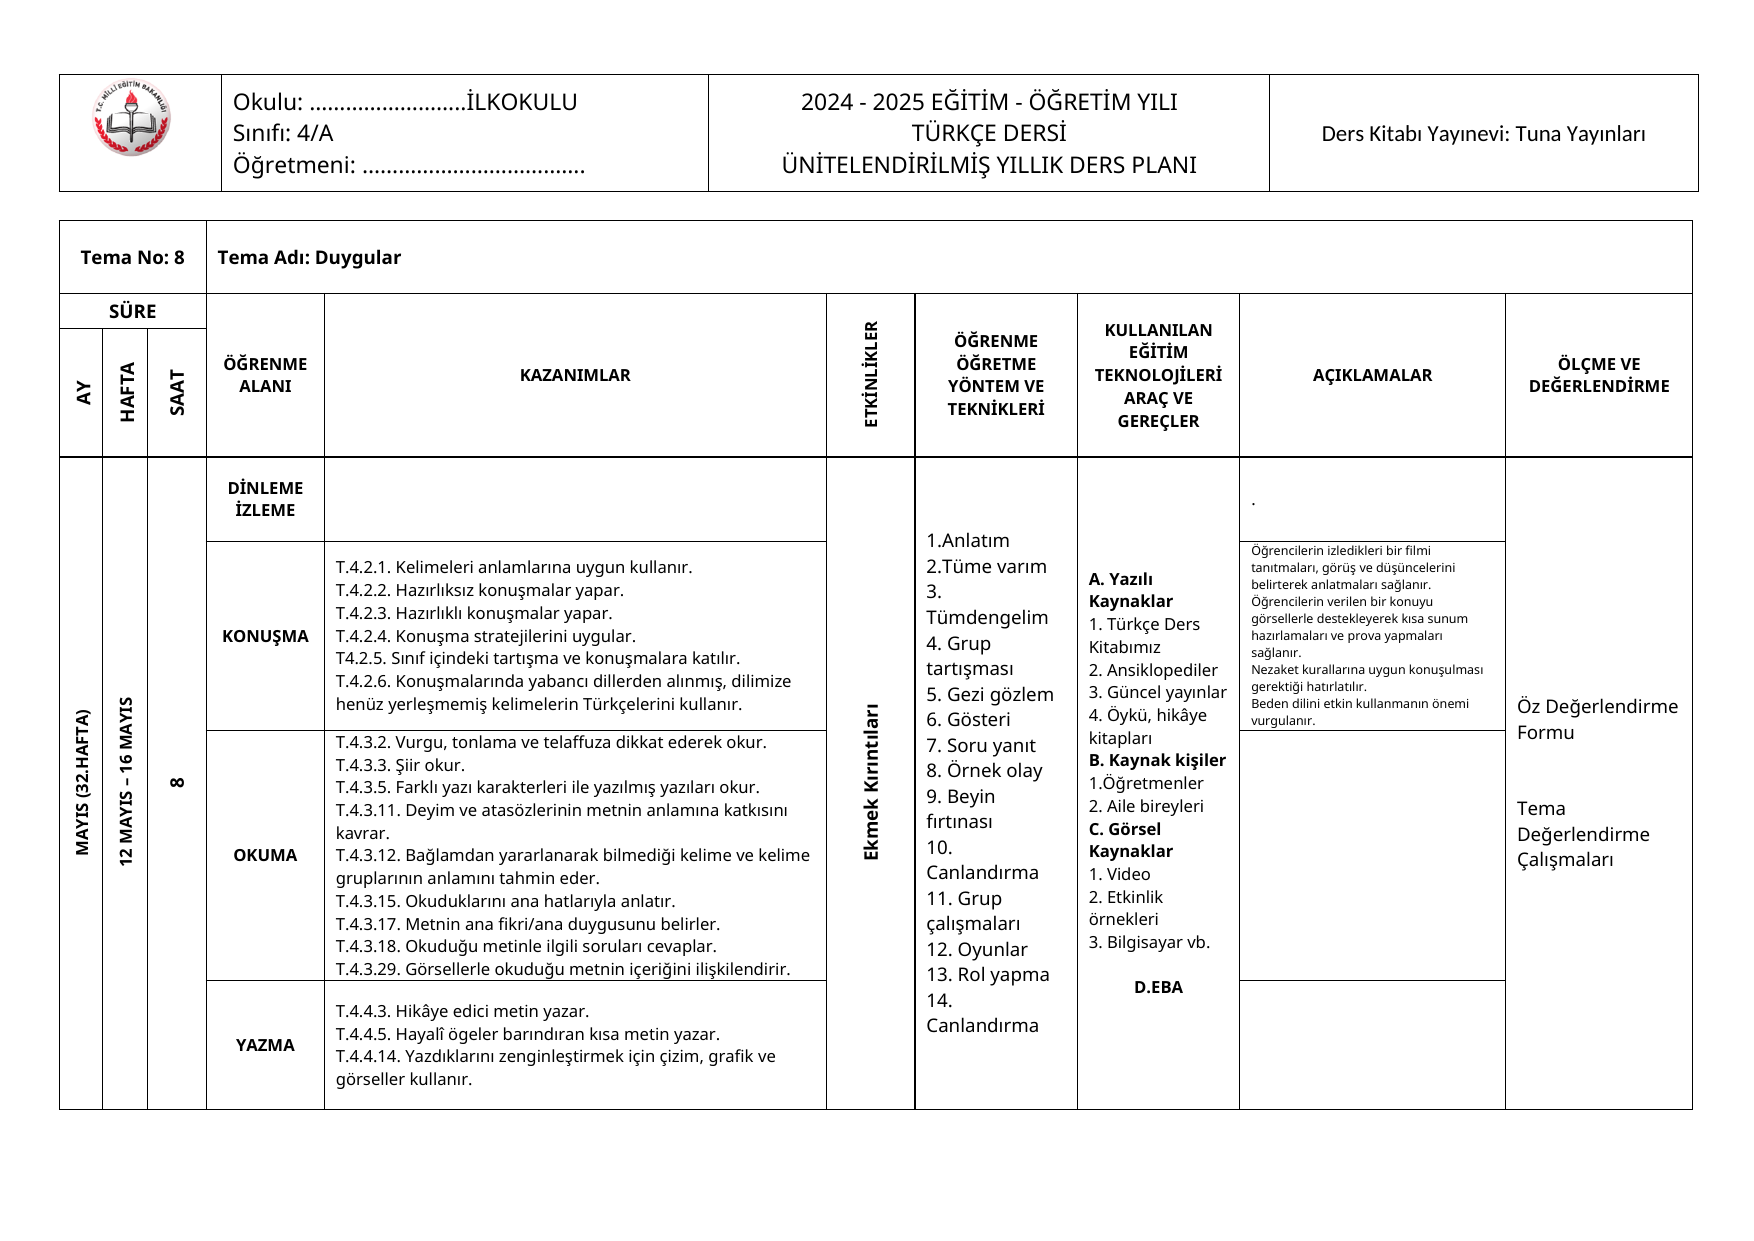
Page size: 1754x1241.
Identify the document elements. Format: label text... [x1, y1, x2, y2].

table_cell KAZANIMLAR [325, 294, 826, 456]
table_cell SAAT [148, 329, 206, 456]
table_cell 12 MAYIS – 16 MAYIS [103, 458, 147, 1108]
table_cell . [1240, 458, 1505, 541]
table_cell [1240, 731, 1505, 980]
table_cell KONUŞMA [207, 542, 324, 729]
table_cell KULLANILAN EĞİTİM TEKNOLOJİLERİ ARAÇ VE GEREÇLER [1078, 294, 1239, 456]
table_cell YAZMA [207, 981, 324, 1108]
table_cell DİNLEME İZLEME [207, 458, 324, 541]
table_header Tema No: 8 [60, 221, 206, 293]
table_cell A. Yazılı Kaynaklar 1. Türkçe Ders Kitabımız 2. Ansiklopediler 3. Güncel yayınlar 4. Öykü, hikâye kitapları B. Kaynak kişiler 1.Öğretmenler 2. Aile bireyleri C. Görsel Kaynaklar 1. Video 2. Etkinlik örnekleri 3. Bilgisayar vb. D.EBA [1078, 458, 1239, 1108]
table_cell T.4.4.3. Hikâye edici metin yazar. T.4.4.5. Hayalî ögeler barındıran kısa metin yazar. T.4.4.14. Yazdıklarını zenginleştirmek için çizim, grafik ve görseller kullanır. [325, 981, 826, 1108]
table_cell ETKİNLİKLER [827, 294, 914, 456]
table_cell AÇIKLAMALAR [1240, 294, 1505, 456]
table_cell Öz Değerlendirme Formu Tema Değerlendirme Çalışmaları [1506, 458, 1692, 1108]
table_cell MAYIS (32.HAFTA) [60, 458, 102, 1108]
table_cell ÖĞRENME ALANI [207, 294, 324, 456]
table_cell 8 [148, 458, 206, 1108]
table_cell T.4.2.1. Kelimeleri anlamlarına uygun kullanır. T.4.2.2. Hazırlıksız konuşmalar yapar. T.4.2.3. Hazırlıklı konuşmalar yapar. T.4.2.4. Konuşma stratejilerini uygular. T4.2.5. Sınıf içindeki tartışma ve konuşmalara katılır. T.4.2.6. Konuşmalarında yabancı dillerden alınmış, dilimize henüz yerleşmemiş kelimelerin Türkçelerini kullanır. [325, 542, 826, 729]
picture [86, 75, 176, 163]
table_cell T.4.3.2. Vurgu, tonlama ve telaffuza dikkat ederek okur. T.4.3.3. Şiir okur. T.4.3.5. Farklı yazı karakterleri ile yazılmış yazıları okur. T.4.3.11. Deyim ve atasözlerinin metnin anlamına katkısını kavrar. T.4.3.12. Bağlamdan yararlanarak bilmediği kelime ve kelime gruplarının anlamını tahmin eder. T.4.3.15. Okuduklarını ana hatlarıyla anlatır. T.4.3.17. Metnin ana fikri/ana duygusunu belirler. T.4.3.18. Okuduğu metinle ilgili soruları cevaplar. T.4.3.29. Görsellerle okuduğu metnin içeriğini ilişkilendirir. [325, 731, 826, 980]
table_cell [325, 458, 826, 541]
table_cell Öğrencilerin izledikleri bir filmi tanıtmaları, görüş ve düşüncelerini belirterek anlatmaları sağlanır. Öğrencilerin verilen bir konuyu görsellerle destekleyerek kısa sunum hazırlamaları ve prova yapmaları sağlanır. Nezaket kurallarına uygun konuşulması gerektiği hatırlatılır. Beden dilini etkin kullanmanın önemi vurgulanır. [1240, 542, 1505, 729]
table_cell ÖLÇME VE DEĞERLENDİRME [1506, 294, 1692, 456]
table_cell [1240, 981, 1505, 1108]
table_cell HAFTA [103, 329, 147, 456]
table_cell SÜRE [60, 294, 206, 328]
table_header Tema Adı: Duygular [207, 221, 1692, 293]
table_cell Ekmek Kırıntıları [827, 458, 914, 1108]
table_cell ÖĞRENME ÖĞRETME YÖNTEM VE TEKNİKLERİ [916, 294, 1077, 456]
table_cell AY [60, 329, 102, 456]
table_cell 1.Anlatım 2.Tüme varım 3. Tümdengelim 4. Grup tartışması 5. Gezi gözlem 6. Gösteri 7. Soru yanıt 8. Örnek olay 9. Beyin fırtınası 10. Canlandırma 11. Grup çalışmaları 12. Oyunlar 13. Rol yapma 14. Canlandırma [916, 458, 1077, 1108]
table_cell OKUMA [207, 731, 324, 980]
